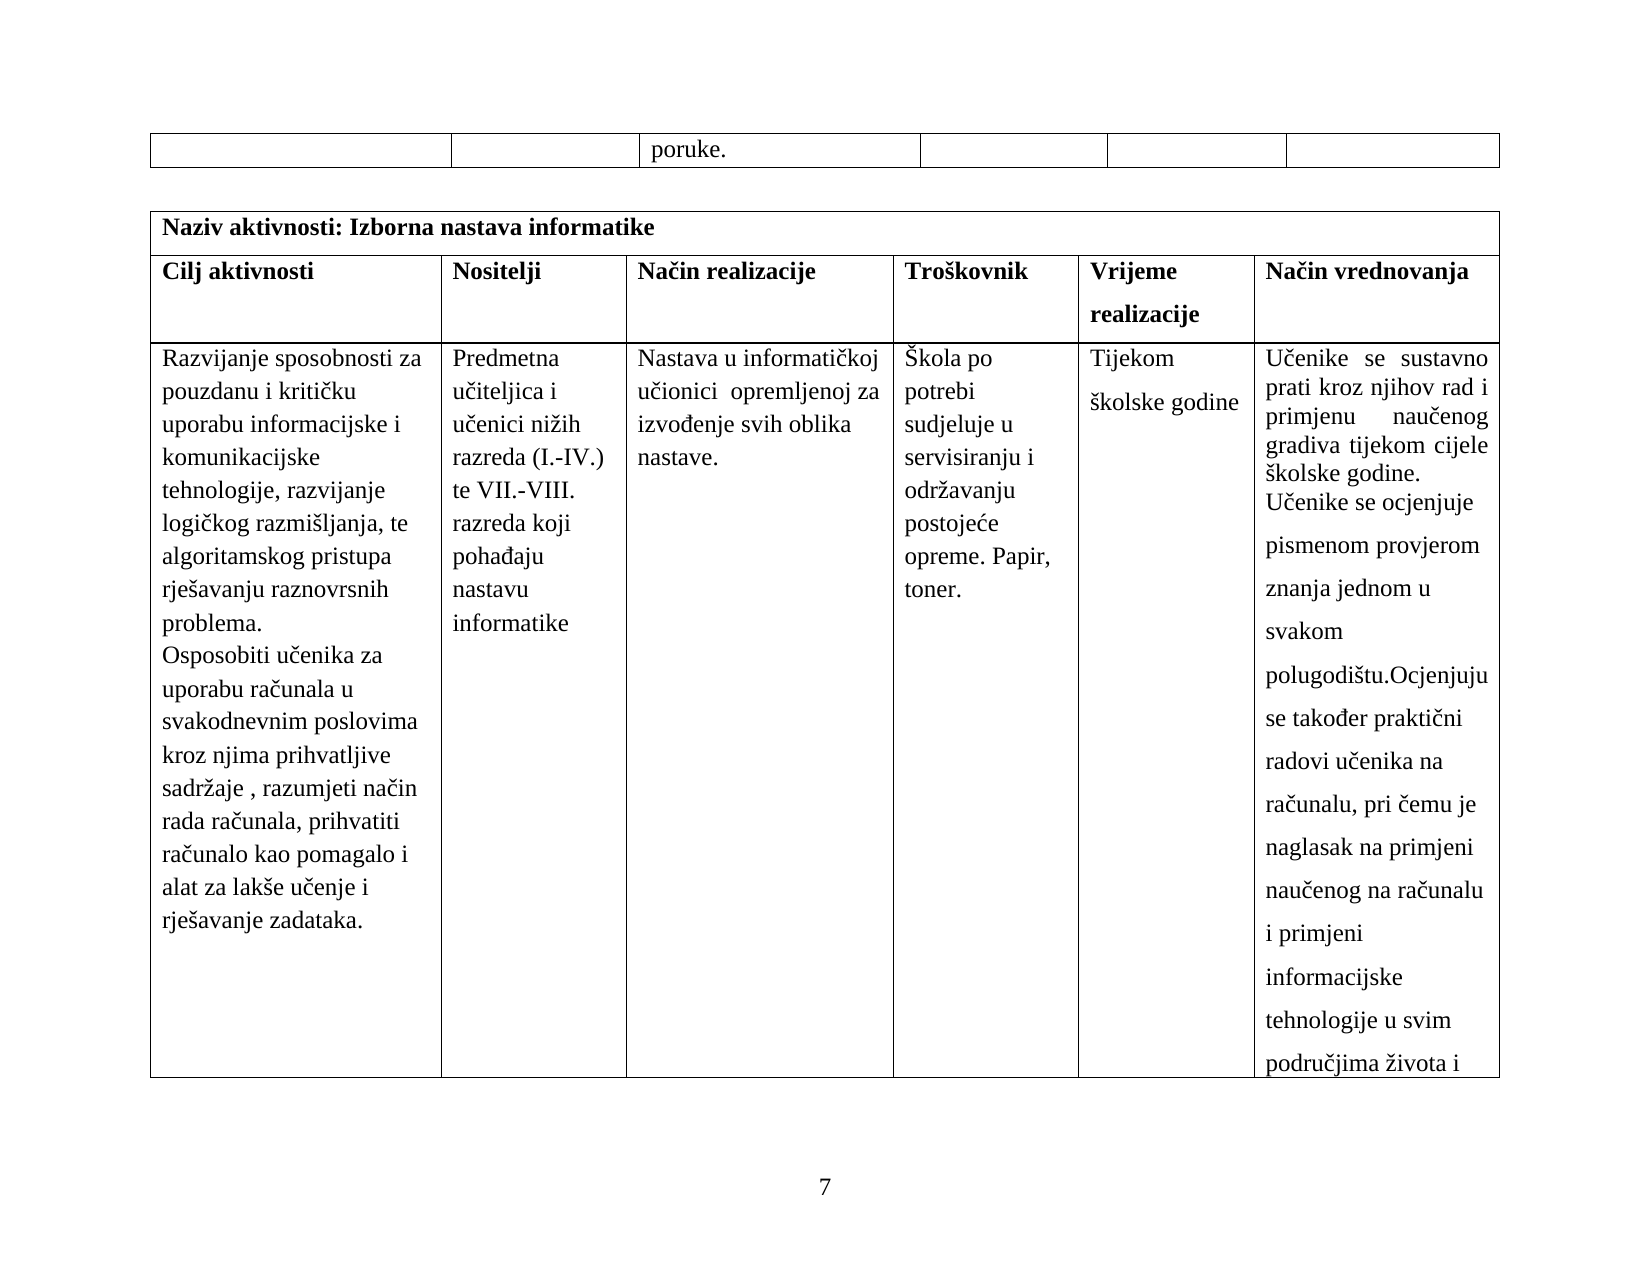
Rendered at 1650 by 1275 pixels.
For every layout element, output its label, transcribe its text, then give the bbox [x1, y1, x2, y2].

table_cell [921, 134, 1107, 167]
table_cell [1108, 134, 1286, 167]
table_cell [1287, 134, 1499, 167]
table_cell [640, 134, 920, 167]
table_header Naziv aktivnosti: Izborna nastava informatike [151, 212, 1499, 255]
table_cell Troškovnik [894, 256, 1078, 342]
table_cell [1255, 344, 1499, 1077]
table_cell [894, 344, 1078, 1077]
table_cell Način realizacije [627, 256, 893, 342]
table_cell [151, 344, 441, 1077]
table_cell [627, 344, 893, 1077]
table_cell Cilj aktivnosti [151, 256, 441, 342]
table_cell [442, 344, 626, 1077]
table_cell Nositelji [442, 256, 626, 342]
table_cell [452, 134, 639, 167]
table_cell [1079, 344, 1254, 1077]
table_cell Vrijeme realizacije [1079, 256, 1254, 342]
table_cell Način vrednovanja [1255, 256, 1499, 342]
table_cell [151, 134, 451, 167]
